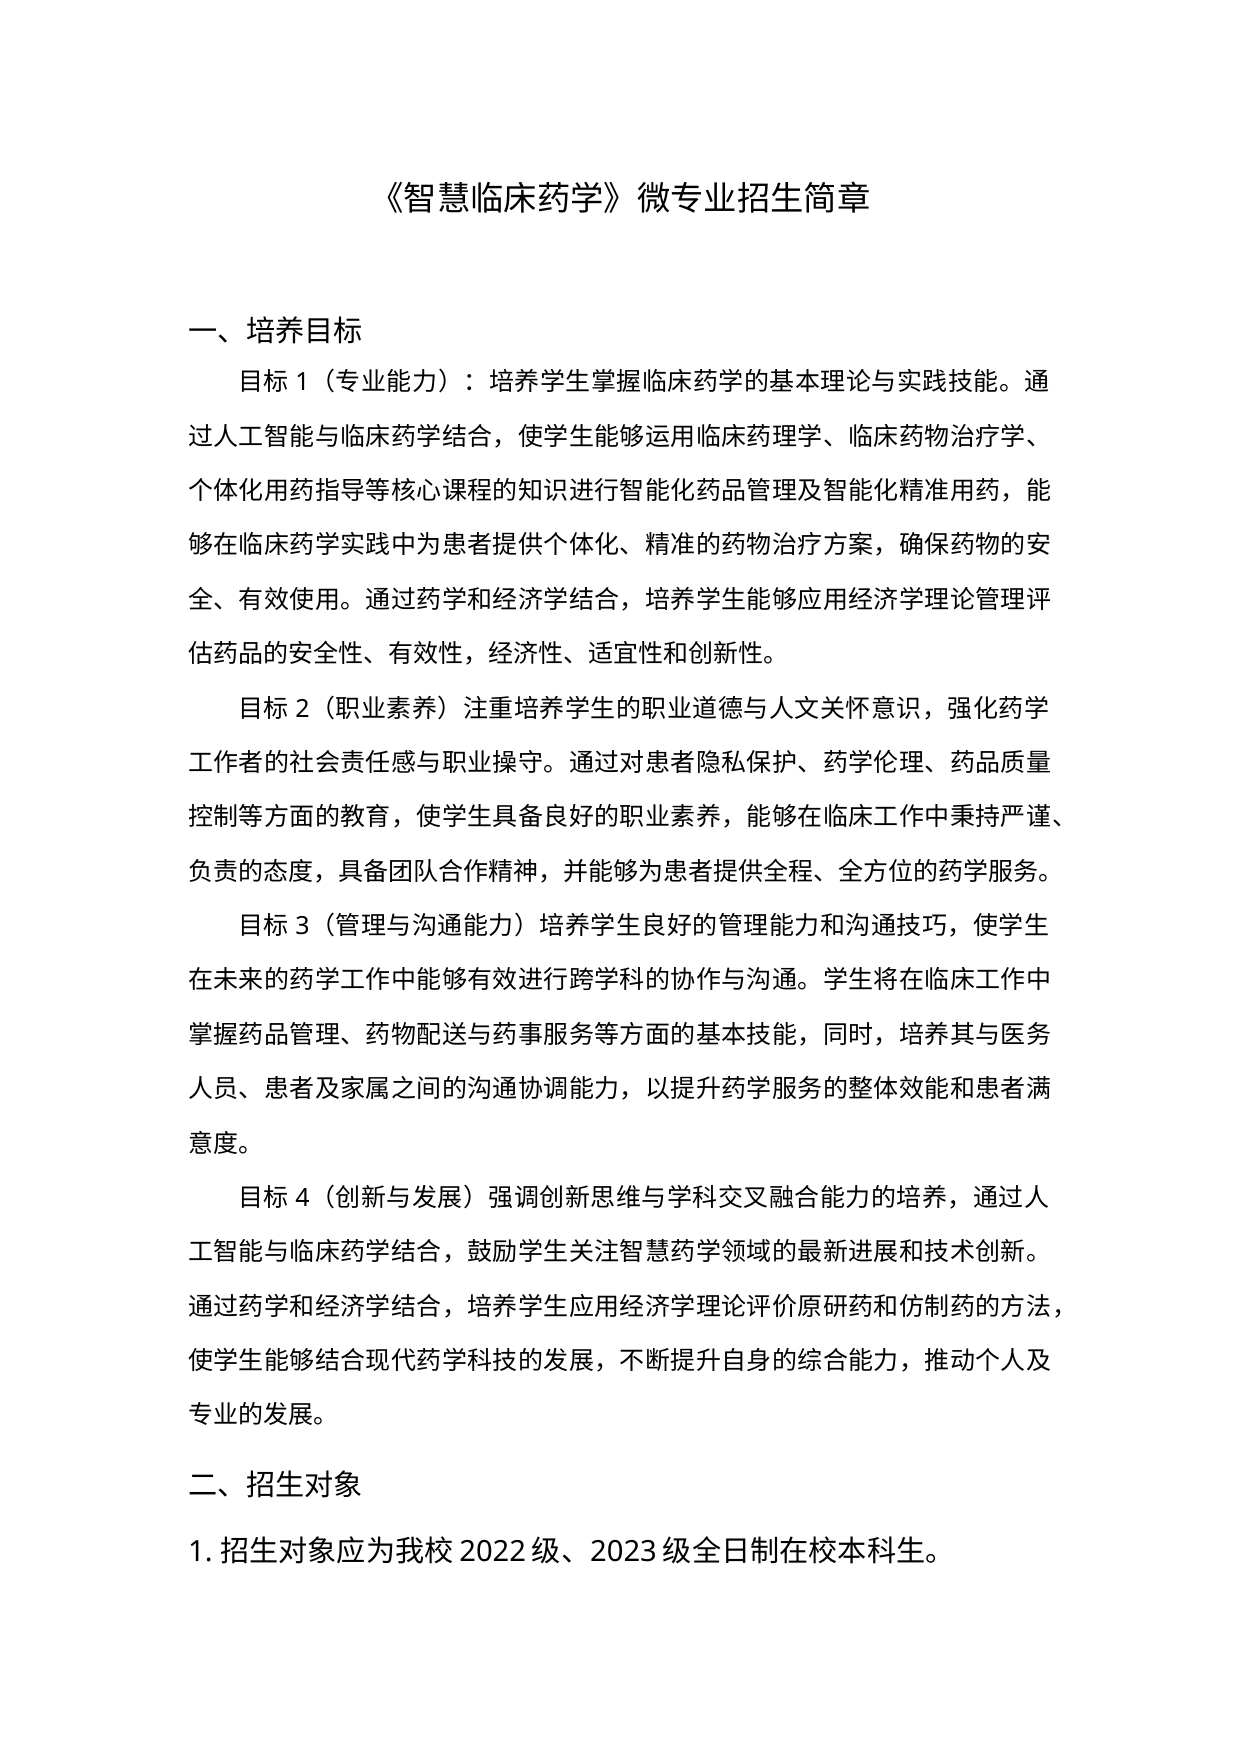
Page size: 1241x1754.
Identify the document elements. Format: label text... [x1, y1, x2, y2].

list 目标 1（专业能力）：培养学生掌握临床药学的基本理论与实践技能。通过人工智能与临床药学结合，使学生能够运用临床药理学、临床药物治疗学、个体化用药指导等核心课程的知识进行智能化药品管理及智能化精准用药，能够在临床药学实践中为患者提供个体化、精准的药物治疗方案，确保药物的安全、有效使用。通过药学和经济学结合，培养学生能够应用经济学理论管理评估药品的安全性、有效性，经济性、适宜性和创新性。 [188, 362, 1052, 670]
list 目标 4（创新与发展）强调创新思维与学科交叉融合能力的培养，通过人工智能与临床药学结合，鼓励学生关注智慧药学领域的最新进展和技术创新。通过药学和经济学结合，培养学生应用经济学理论评价原研药和仿制药的方法，使学生能够结合现代药学科技的发展，不断提升自身的综合能力，推动个人及专业的发展。 [188, 1177, 1052, 1431]
text 《智慧临床药学》微专业招生简章 [188, 162, 1052, 229]
list 目标 3（管理与沟通能力）培养学生良好的管理能力和沟通技巧，使学生在未来的药学工作中能够有效进行跨学科的协作与沟通。学生将在临床工作中掌握药品管理、药物配送与药事服务等方面的基本技能，同时，培养其与医务人员、患者及家属之间的沟通协调能力，以提升药学服务的整体效能和患者满意度。 [188, 906, 1052, 1159]
text 1. 招生对象应为我校2022级、2023级全日制在校本科生。 [188, 1516, 1052, 1582]
list 目标 2（职业素养）注重培养学生的职业道德与人文关怀意识，强化药学工作者的社会责任感与职业操守。通过对患者隐私保护、药学伦理、药品质量控制等方面的教育，使学生具备良好的职业素养，能够在临床工作中秉持严谨、负责的态度，具备团队合作精神，并能够为患者提供全程、全方位的药学服务。 [188, 688, 1052, 887]
list 招生对象 [188, 1449, 1052, 1516]
list 培养目标 [188, 295, 1052, 362]
